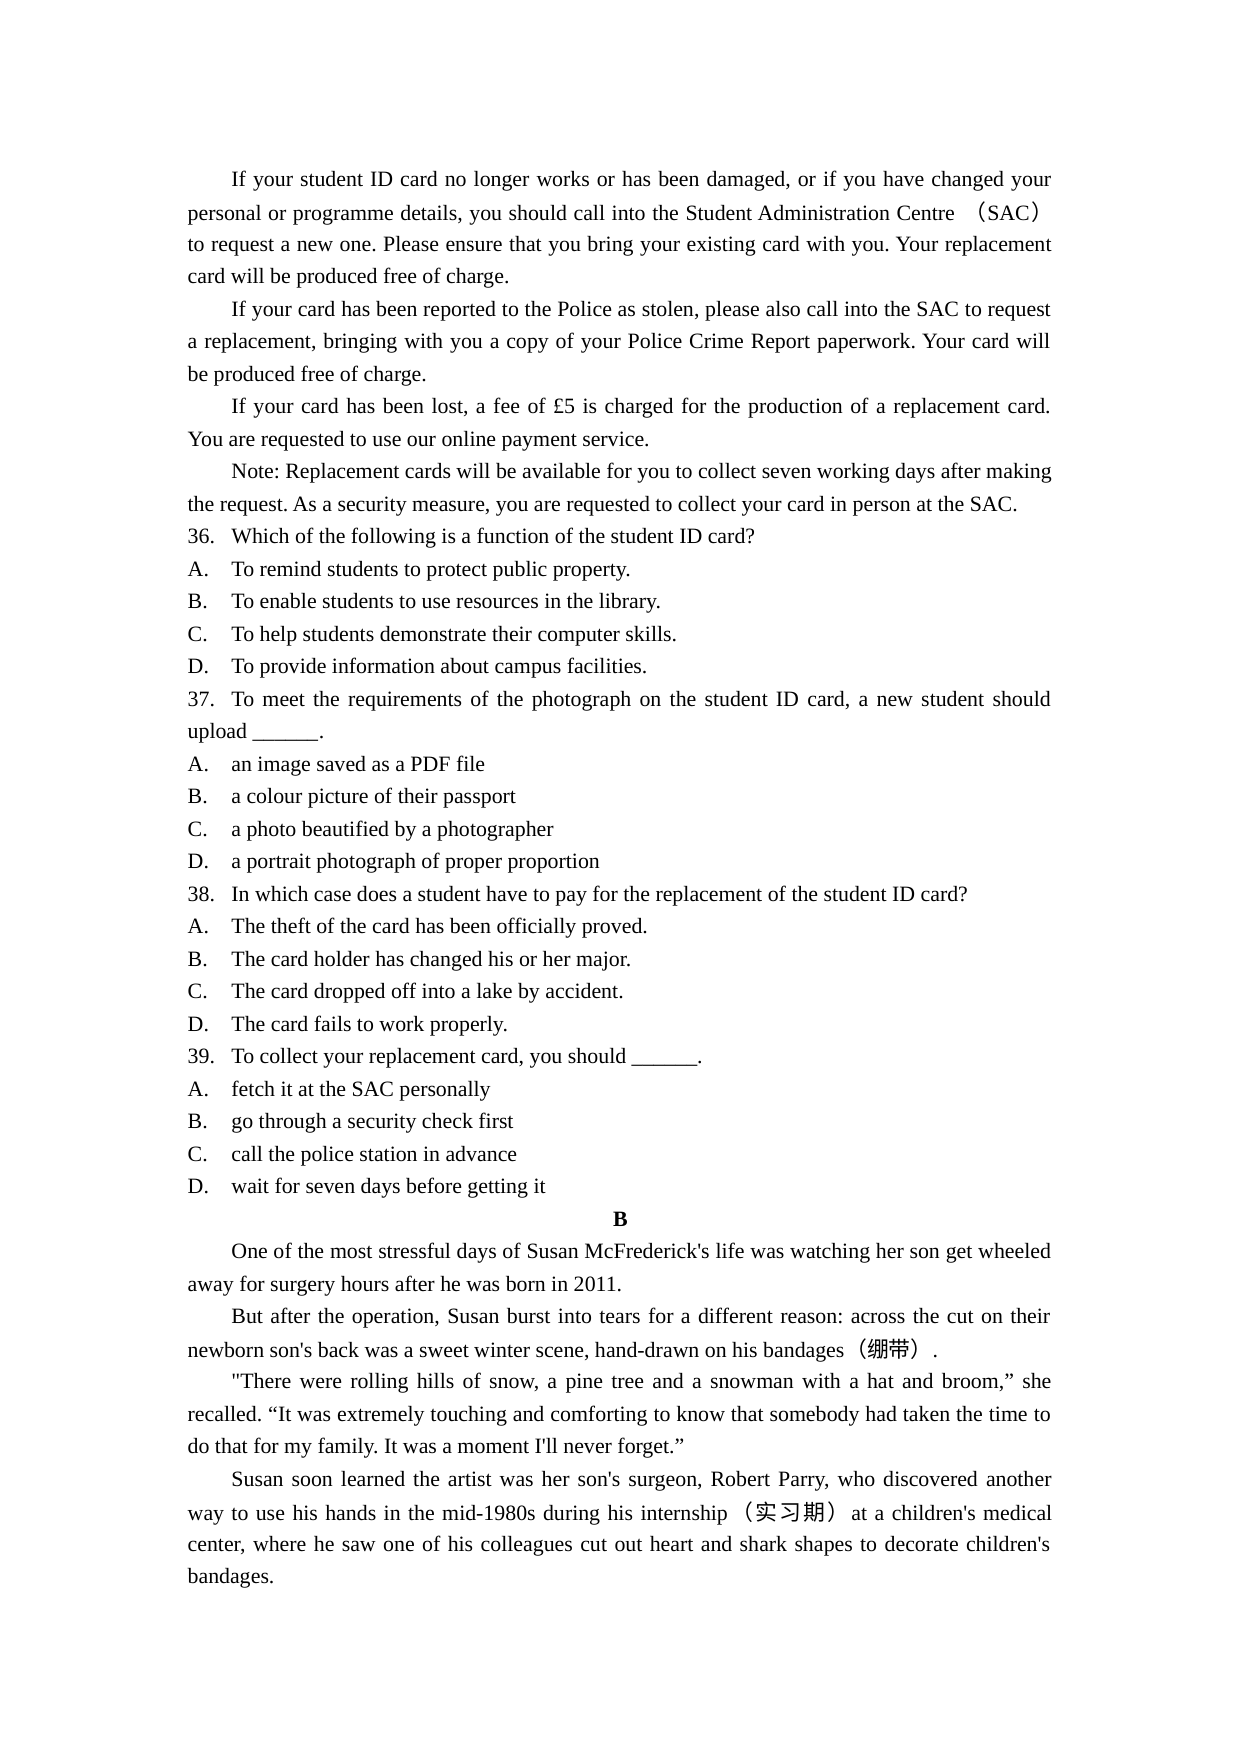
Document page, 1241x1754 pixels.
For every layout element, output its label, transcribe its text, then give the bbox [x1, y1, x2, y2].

text A. an image saved as a PDF file [187, 747, 1053, 779]
text C. a photo beautified by a photographer [187, 812, 1053, 844]
text D. To provide information about campus facilities. [187, 649, 1053, 682]
text B. The card holder has changed his or her major. [187, 942, 1053, 974]
text Note: Replacement cards will be available for you to collect seven working days after making the request. As a security measure, you are requested to collect your card in person at the SAC. [187, 454, 1053, 519]
text C. The card dropped off into a lake by accident. [187, 974, 1053, 1007]
text "There were rolling hills of snow, a pine tree and a snowman with a hat and broom,” she recalled. “It was extremely touching and comforting to know that somebody had taken the time to do that for my family. It was a moment I'll never forget.” [187, 1364, 1053, 1462]
text D. The card fails to work properly. [187, 1007, 1053, 1039]
text B. go through a security check first [187, 1104, 1053, 1137]
text If your card has been lost, a fee of £5 is charged for the production of a replacement card. You are requested to use our online payment service. [187, 389, 1053, 454]
text A. The theft of the card has been officially proved. [187, 909, 1053, 942]
text One of the most stressful days of Susan McFrederick's life was watching her son get wheeled away for surgery hours after he was born in 2011. [187, 1234, 1053, 1299]
text 37. To meet the requirements of the photograph on the student ID card, a new student should upload ______ . [187, 682, 1053, 747]
text 39. To collect your replacement card, you should ______. [187, 1039, 1053, 1072]
text A. fetch it at the SAC personally [187, 1072, 1053, 1104]
text B [187, 1202, 1053, 1234]
text If your card has been reported to the Police as stolen, please also call into the SAC to request a replacement, bringing with you a copy of your Police Crime Report paperwork. Your card will be produced free of charge. [187, 292, 1053, 389]
text A. To remind students to protect public property. [187, 552, 1053, 584]
text D. a portrait photograph of proper proportion [187, 844, 1053, 877]
text D. wait for seven days before getting it [187, 1169, 1053, 1202]
text C. call the police station in advance [187, 1137, 1053, 1169]
text But after the operation, Susan burst into tears for a different reason: across the cut on their newborn son's back was a sweet winter scene, hand-drawn on his bandages（绷带）. [187, 1299, 1053, 1364]
text 38. In which case does a student have to pay for the replacement of the student ID card? [187, 877, 1053, 909]
text 36. Which of the following is a function of the student ID card? [187, 519, 1053, 552]
text B. To enable students to use resources in the library. [187, 584, 1053, 617]
text C. To help students demonstrate their computer skills. [187, 617, 1053, 649]
text If your student ID card no longer works or has been damaged, or if you have changed your personal or programme details, you should call into the Student Administration Centre （SAC） to request a new one. Please ensure that you bring your existing card with you. Your replacement card will be produced free of charge. [187, 162, 1053, 292]
text Susan soon learned the artist was her son's surgeon, Robert Parry, who discovered another way to use his hands in the mid-1980s during his internship（实习期）at a children's medical center, where he saw one of his colleagues cut out heart and shark shapes to decorate children's bandages. [187, 1462, 1053, 1592]
text B. a colour picture of their passport [187, 779, 1053, 812]
